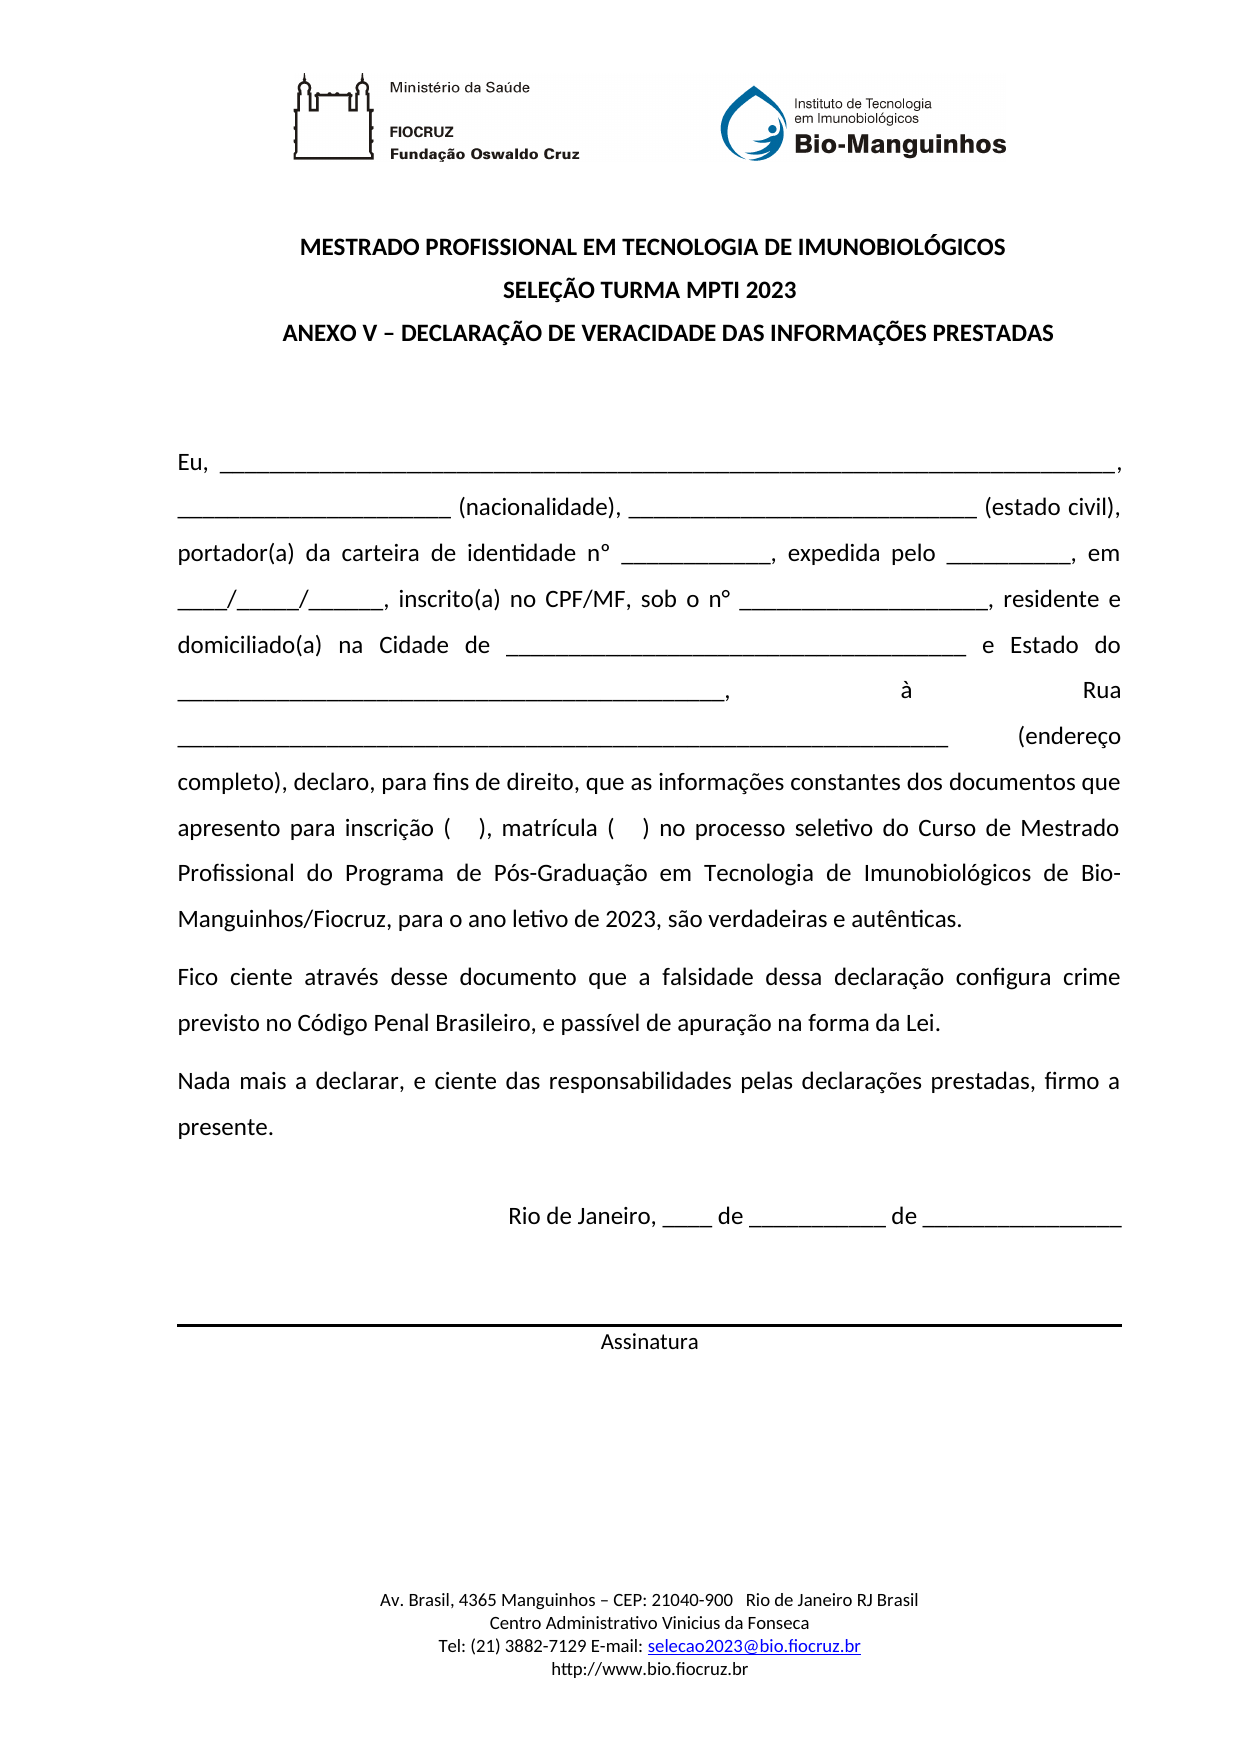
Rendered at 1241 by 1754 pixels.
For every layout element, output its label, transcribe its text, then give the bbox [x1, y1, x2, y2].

text ANEXO V – DECLARAÇÃO DE VERACIDADE DAS INFORMAÇÕES PRESTADAS [215, 317, 1122, 347]
picture [293, 73, 1006, 162]
text Nada mais a declarar, e ciente das responsabilidades pelas declarações prestadas, firmo a presente. [177, 1065, 1122, 1142]
text Eu, ________________________________________________________________________, ______________________ (nacionalidade), ____________________________ (estado civil), portador(a) da carteira de identidade nº ____________, expedida pelo __________, em ____/_____/______, inscrito(a) no CPF/MF, sob o n° ____________________, residente e domiciliado(a) na Cidade de _____________________________________ e Estado do ____________________________________________, à Rua ______________________________________________________________ (endereço completo), declaro, para fins de direito, que as informações constantes dos documentos que apresento para inscrição ( ), matrícula ( ) no processo seletivo do Curso de Mestrado Profissional do Programa de Pós-Graduação em Tecnologia de Imunobiológicos de Bio-Manguinhos/Fiocruz, para o ano letivo de 2023, são verdadeiras e autênticas. [177, 446, 1122, 934]
text SELEÇÃO TURMA MPTI 2023 [177, 274, 1122, 304]
text Fico ciente através desse documento que a falsidade dessa declaração configura crime previsto no Código Penal Brasileiro, e passível de apuração na forma da Lei. [177, 961, 1122, 1038]
text Rio de Janeiro, ____ de ___________ de ________________ [177, 1200, 1122, 1230]
text Assinatura [177, 1327, 1122, 1355]
text MESTRADO PROFISSIONAL EM TECNOLOGIA DE IMUNOBIOLÓGICOS [177, 231, 1122, 261]
